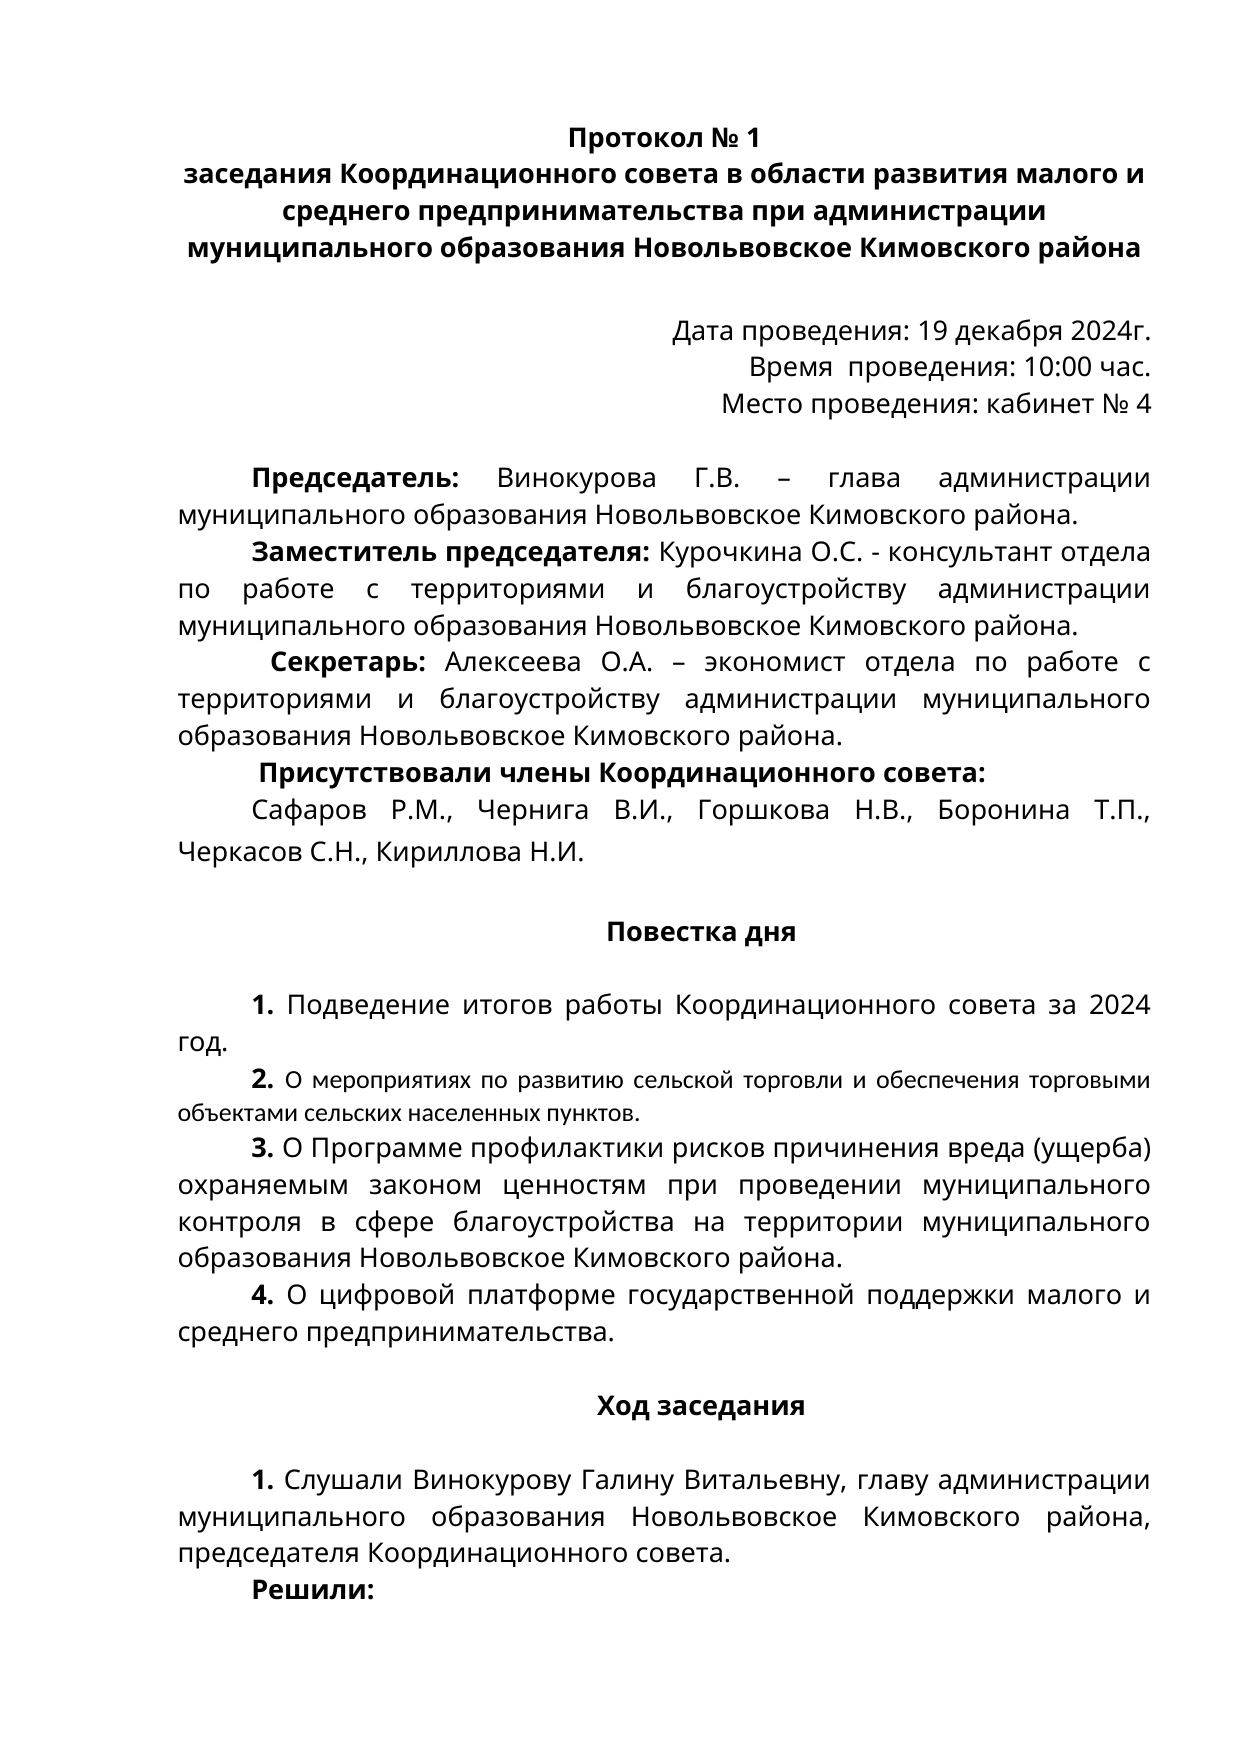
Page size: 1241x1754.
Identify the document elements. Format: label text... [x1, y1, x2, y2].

text Председатель: Винокурова Г.В. – глава администрации муниципального образования Новольвовское Кимовского района. [177, 458, 1152, 532]
text Время проведения: 10:00 час. [177, 348, 1152, 385]
list Решили: [177, 1571, 1152, 1608]
text 1. Подведение итогов работы Координационного совета за 2024 год. [177, 986, 1152, 1059]
text 4. О цифровой платформе государственной поддержки малого и среднего предпринимательства. [177, 1276, 1152, 1349]
list Протокол № 1 [177, 118, 1152, 155]
text 2. О мероприятиях по развитию сельской торговли и обеспечения торговыми объектами сельских населенных пунктов. [177, 1059, 1152, 1128]
text Сафаров Р.М., Чернига В.И., Горшкова Н.В., Боронина Т.П., Черкасов С.Н., Кириллова Н.И. [177, 790, 1152, 870]
text Повестка дня [177, 912, 1152, 949]
text 3. О Программе профилактики рисков причинения вреда (ущерба) охраняемым законом ценностям при проведении муниципального контроля в сфере благоустройства на территории муниципального образования Новольвовское Кимовского района. [177, 1128, 1152, 1276]
text Присутствовали члены Координационного совета: [177, 753, 1152, 790]
text заседания Координационного совета в области развития малого и среднего предпринимательства при администрации муниципального образования Новольвовское Кимовского района [177, 155, 1152, 266]
text Заместитель председателя: Курочкина О.С. - консультант отдела по работе с территориями и благоустройству администрации муниципального образования Новольвовское Кимовского района. [177, 532, 1152, 643]
text 1. Слушали Винокурову Галину Витальевну, главу администрации муниципального образования Новольвовское Кимовского района, председателя Координационного совета. [177, 1460, 1152, 1571]
text Дата проведения: 19 декабря 2024г. [177, 311, 1152, 348]
text Место проведения: кабинет № 4 [177, 385, 1152, 422]
text Ход заседания [177, 1386, 1152, 1423]
text Секретарь: Алексеева О.А. – экономист отдела по работе с территориями и благоустройству администрации муниципального образования Новольвовское Кимовского района. [177, 643, 1152, 753]
